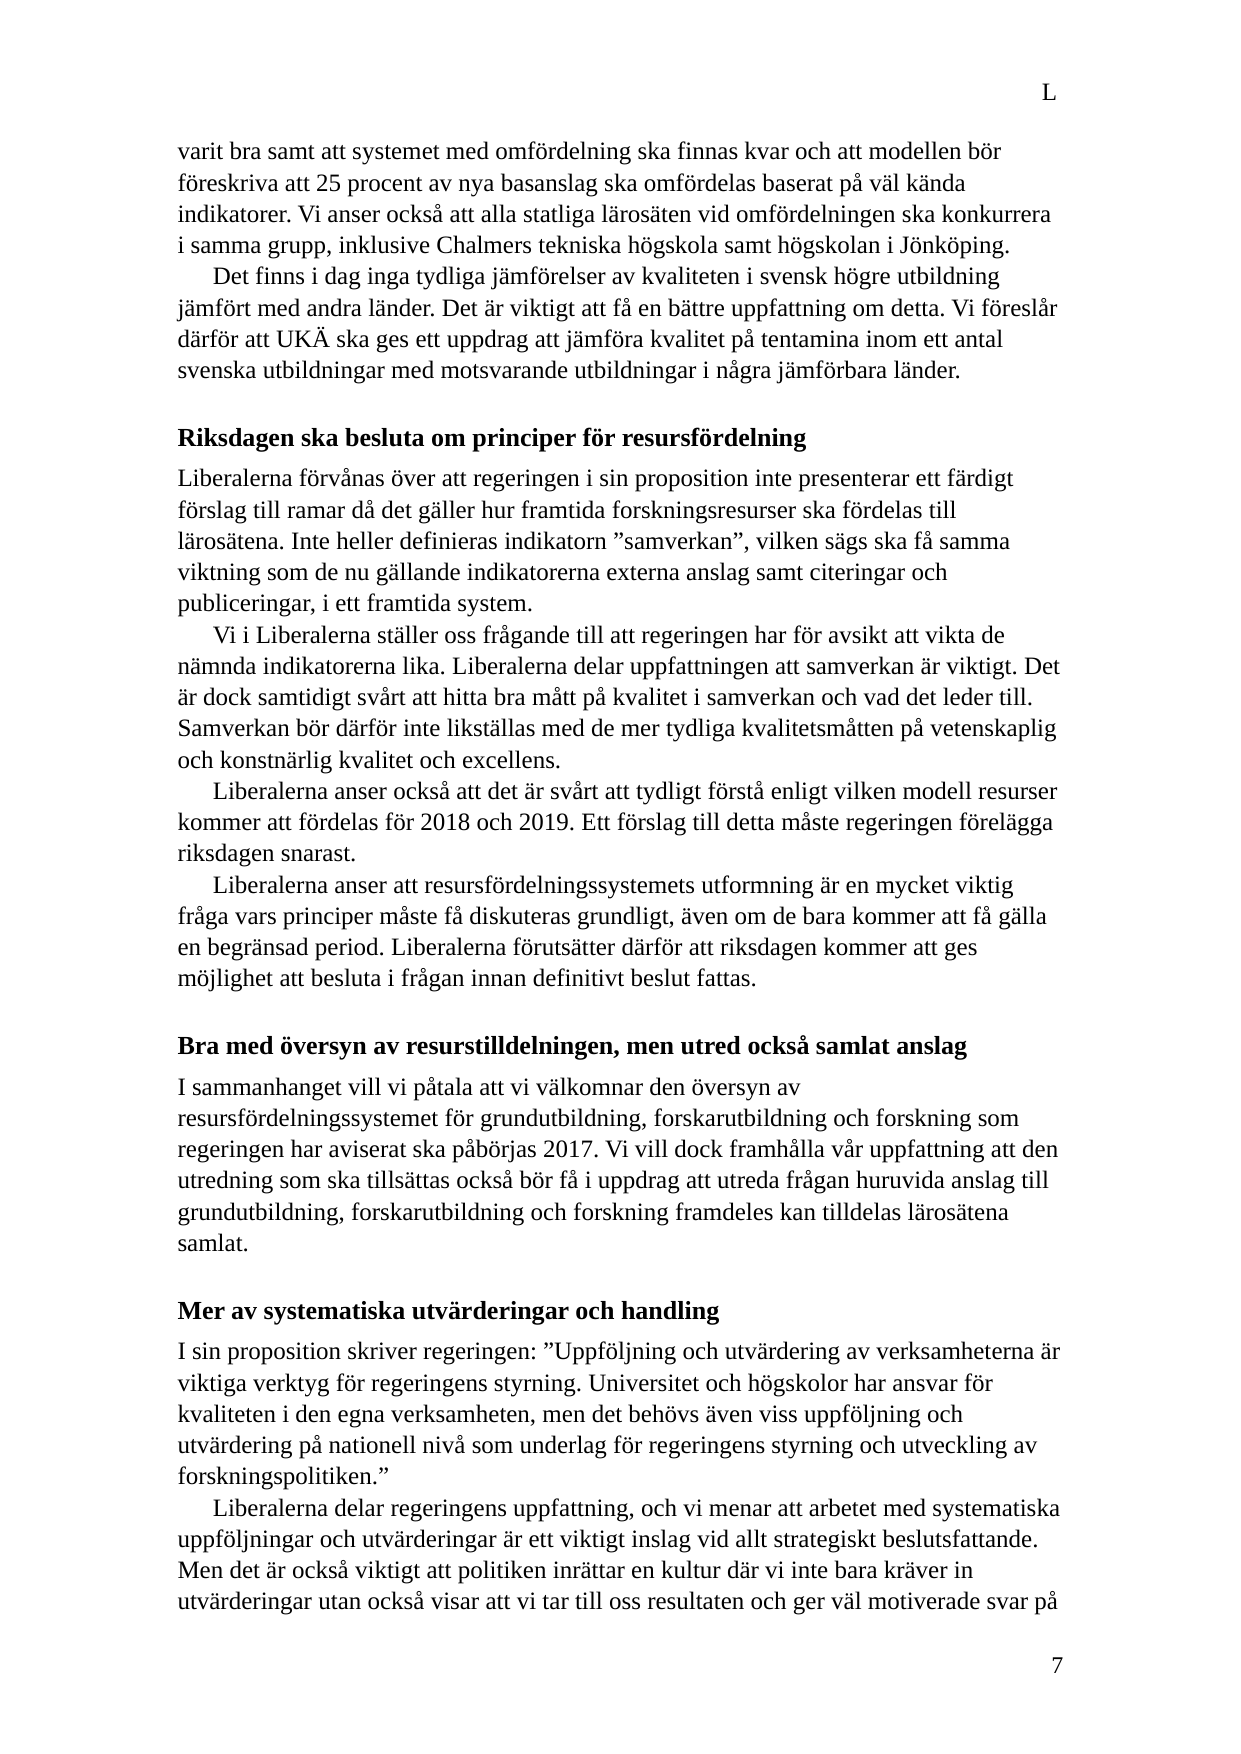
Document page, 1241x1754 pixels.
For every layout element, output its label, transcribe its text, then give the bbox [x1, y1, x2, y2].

subtitle Bra med översyn av resurstilldelningen, men utred också samlat anslag [177, 1030, 1063, 1061]
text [177, 1490, 1063, 1615]
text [177, 134, 1063, 259]
subtitle Mer av systematiska utvärderingar och handling [177, 1294, 1063, 1326]
text Liberalerna anser också att det är svårt att tydligt förstå enligt vilken modell resurser kommer att fördelas för 2018 och 2019. Ett förslag till detta måste regeringen förelägga riksdagen snarast. [177, 773, 1063, 867]
text Det finns i dag inga tydliga jämförelser av kvaliteten i svensk högre utbildning jämfört med andra länder. Det är viktigt att få en bättre uppfattning om detta. Vi föreslår därför att UKÄ ska ges ett uppdrag att jämföra kvalitet på tentamina inom ett antal svenska utbildningar med motsvarande utbildningar i några jämförbara länder. [177, 259, 1063, 384]
text I sin proposition skriver regeringen: ”Uppföljning och utvärdering av verksamheterna är viktiga verktyg för regeringens styrning. Universitet och högskolor har ansvar för kvaliteten i den egna verksamheten, men det behövs även viss uppföljning och utvärdering på nationell nivå som underlag för regeringens styrning och utveckling av forskningspolitiken.” [177, 1334, 1063, 1490]
text Liberalerna anser att resursfördelningssystemets utformning är en mycket viktig fråga vars principer måste få diskuteras grundligt, även om de bara kommer att få gälla en begränsad period. Liberalerna förutsätter därför att riksdagen kommer att ges möjlighet att besluta i frågan innan definitivt beslut fattas. [177, 867, 1063, 992]
text Vi i Liberalerna ställer oss frågande till att regeringen har för avsikt att vikta de nämnda indikatorerna lika. Liberalerna delar uppfattningen att samverkan är viktigt. Det är dock samtidigt svårt att hitta bra mått på kvalitet i samverkan och vad det leder till. Samverkan bör därför inte likställas med de mer tydliga kvalitetsmåtten på vetenskaplig och konstnärlig kvalitet och excellens. [177, 617, 1063, 773]
text I sammanhanget vill vi påtala att vi välkomnar den översyn av resursfördelningssystemet för grundutbildning, forskarutbildning och forskning som regeringen har aviserat ska påbörjas 2017. Vi vill dock framhålla vår uppfattning att den utredning som ska tillsättas också bör få i uppdrag att utreda frågan huruvida anslag till grundutbildning, forskarutbildning och forskning framdeles kan tilldelas lärosätena samlat. [177, 1069, 1063, 1257]
text Liberalerna förvånas över att regeringen i sin proposition inte presenterar ett färdigt förslag till ramar då det gäller hur framtida forskningsresurser ska fördelas till lärosätena. Inte heller definieras indikatorn ”samverkan”, vilken sägs ska få samma viktning som de nu gällande indikatorerna externa anslag samt citeringar och publiceringar, i ett framtida system. [177, 461, 1063, 617]
subtitle Riksdagen ska besluta om principer för resursfördelning [177, 421, 1063, 453]
